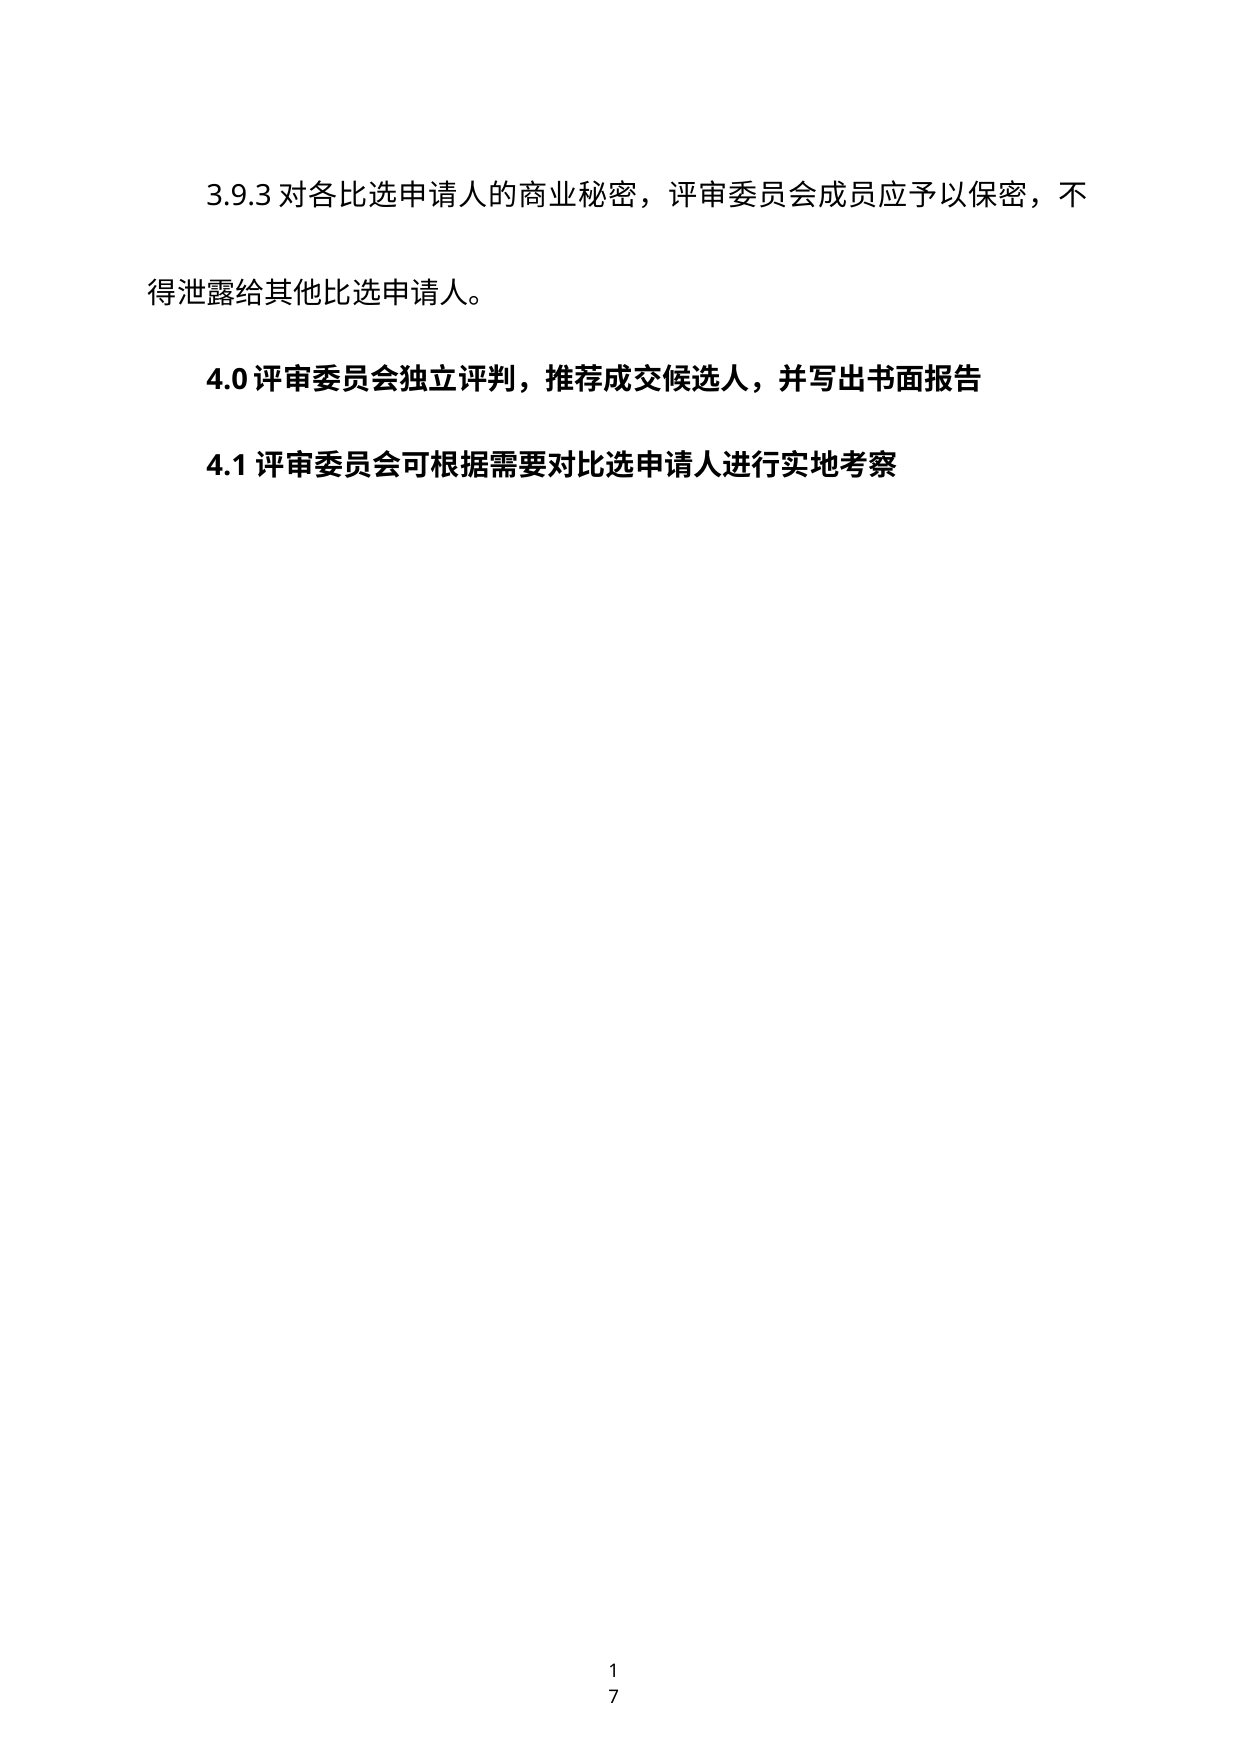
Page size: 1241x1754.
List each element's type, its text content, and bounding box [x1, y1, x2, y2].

subtitle 4.1 评审委员会可根据需要对比选申请人进行实地考察 [148, 430, 1087, 495]
text 3.9.3对各比选申请人的商业秘密，评审委员会成员应予以保密，不得泄露给其他比选申请人。 [148, 161, 1087, 323]
subtitle 4.0评审委员会独立评判，推荐成交候选人，并写出书面报告 [148, 344, 1087, 409]
